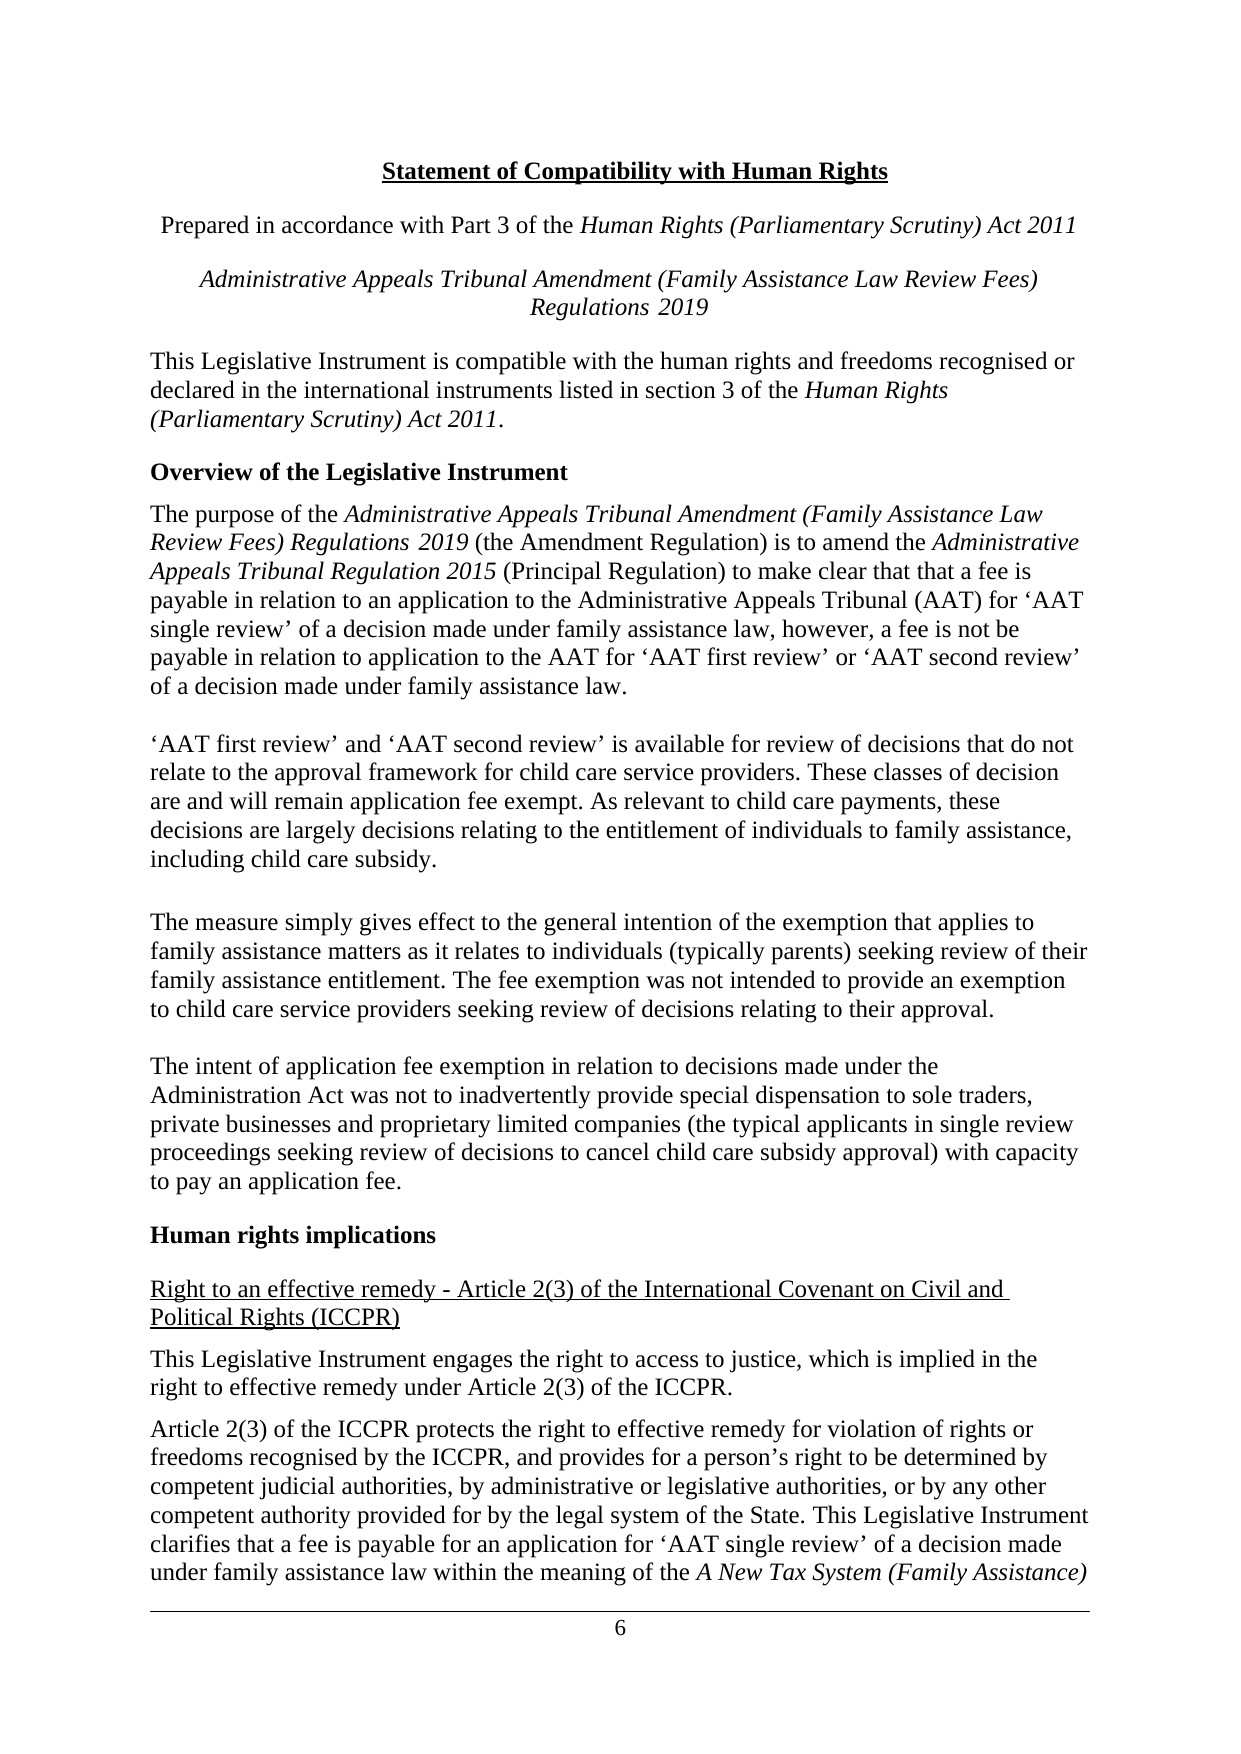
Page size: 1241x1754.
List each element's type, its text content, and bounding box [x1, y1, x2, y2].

text Human rights implications [150, 1220, 1090, 1249]
text Statement of Compatibility with Human Rights [150, 156, 1120, 185]
text This Legislative Instrument is compatible with the human rights and freedoms recognised or declared in the international instruments listed in section 3 of the Human Rights (Parliamentary Scrutiny) Act 2011. [150, 346, 1090, 432]
text Administrative Appeals Tribunal Amendment (Family Assistance Law Review Fees) Regulations 2019 [150, 264, 1090, 321]
text This Legislative Instrument engages the right to access to justice, which is implied in the right to effective remedy under Article 2(3) of the ICCPR. [150, 1344, 1090, 1401]
text Prepared in accordance with Part 3 of the Human Rights (Parliamentary Scrutiny) Act 2011 [150, 210, 1090, 239]
text Right to an effective remedy - Article 2(3) of the International Covenant on Civil and Political Rights (ICCPR) [150, 1274, 1090, 1331]
text The measure simply gives effect to the general intention of the exemption that applies to family assistance matters as it relates to individuals (typically parents) seeking review of their family assistance entitlement. The fee exemption was not intended to provide an exemption to child care service providers seeking review of decisions relating to their approval. The intent of application fee exemption in relation to decisions made under the Administration Act was not to inadvertently provide special dispensation to sole traders, private businesses and proprietary limited companies (the typical applicants in single review proceedings seeking review of decisions to cancel child care subsidy approval) with capacity to pay an application fee. [150, 907, 1090, 1195]
text Overview of the Legislative Instrument [150, 457, 1090, 486]
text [150, 1414, 1090, 1586]
text The purpose of the Administrative Appeals Tribunal Amendment (Family Assistance Law Review Fees) Regulations 2019 (the Amendment Regulation) is to amend the Administrative Appeals Tribunal Regulation 2015 (Principal Regulation) to make clear that that a fee is payable in relation to an application to the Administrative Appeals Tribunal (AAT) for ‘AAT single review’ of a decision made under family assistance law, however, a fee is not be payable in relation to application to the AAT for ‘AAT first review’ or ‘AAT second review’ of a decision made under family assistance law. ‘AAT first review’ and ‘AAT second review’ is available for review of decisions that do not relate to the approval framework for child care service providers. These classes of decision are and will remain application fee exempt. As relevant to child care payments, these decisions are largely decisions relating to the entitlement of individuals to family assistance, including child care subsidy. [150, 499, 1095, 901]
